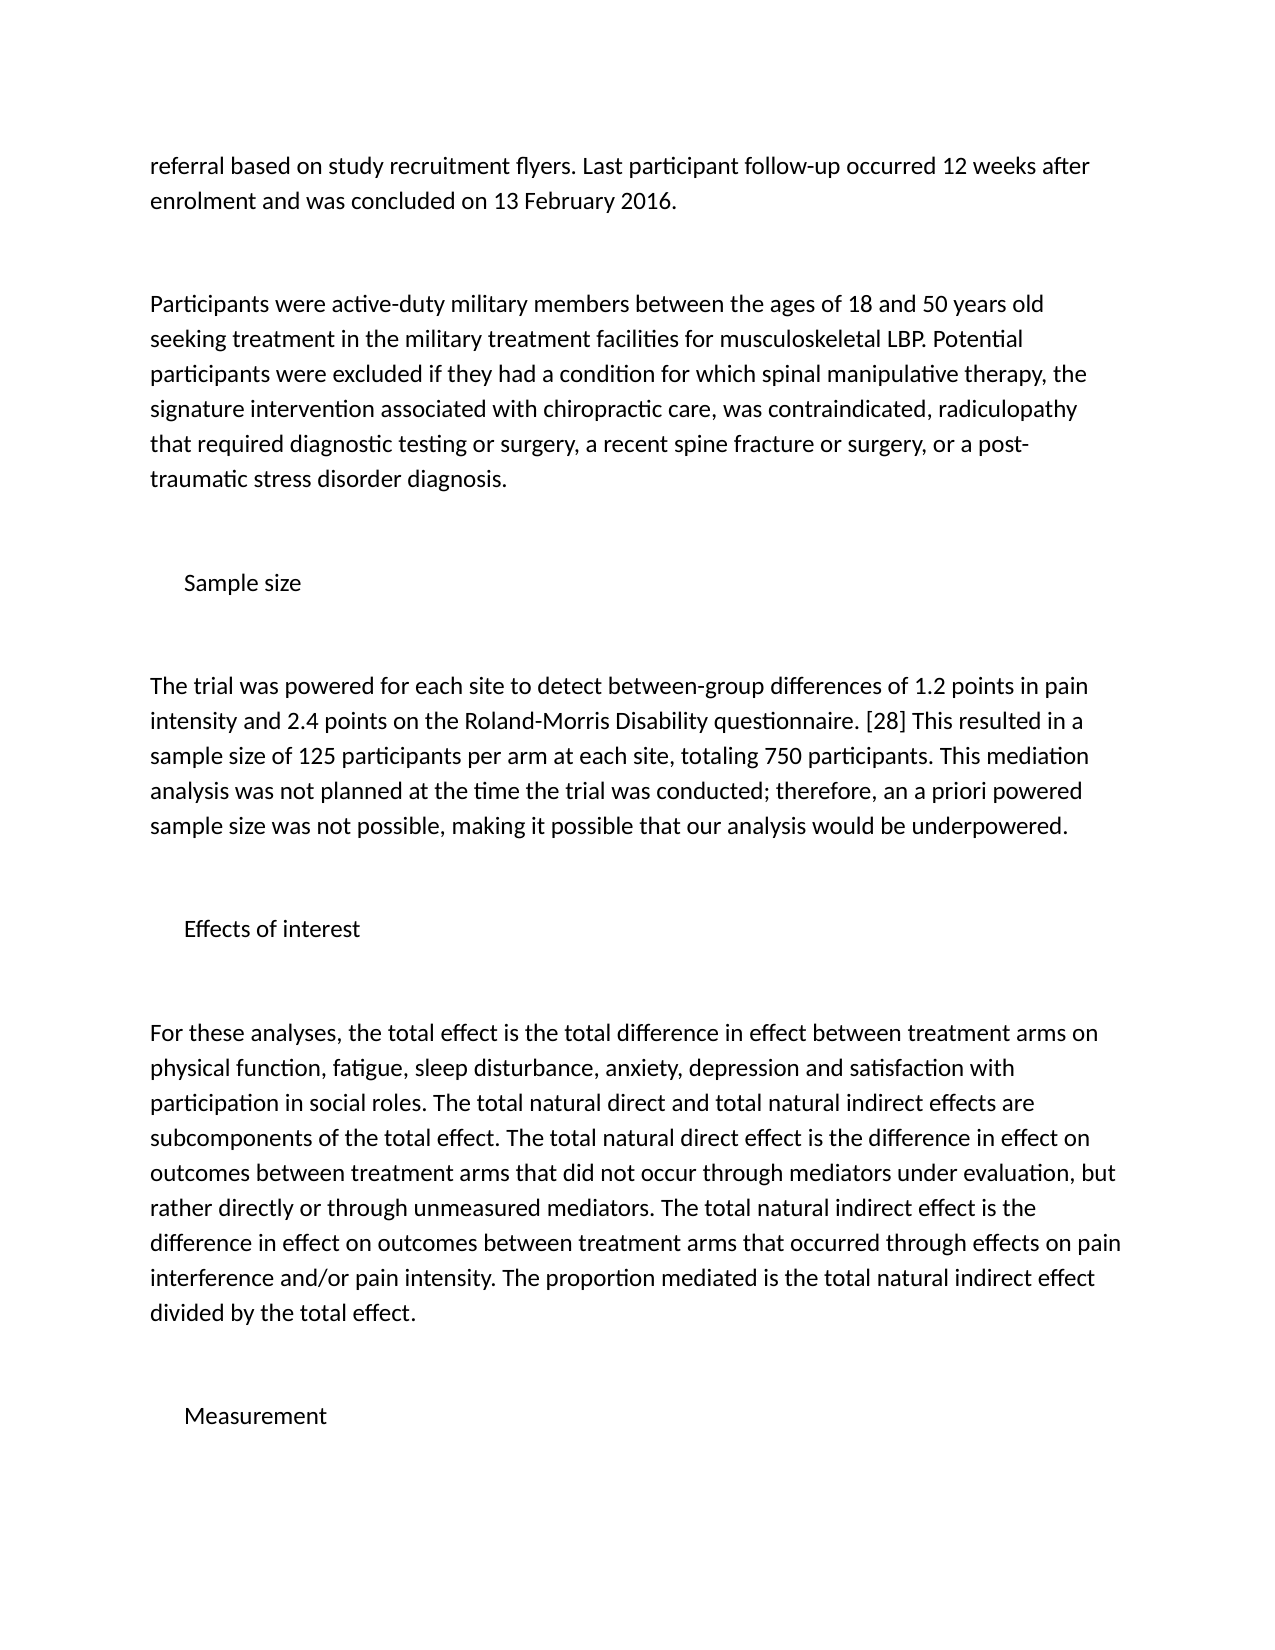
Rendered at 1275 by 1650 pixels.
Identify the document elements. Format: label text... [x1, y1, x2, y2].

text Measurement [150, 1400, 1125, 1431]
text The trial was powered for each site to detect between-group differences of 1.2 points in pain intensity and 2.4 points on the Roland-Morris Disability questionnaire. [28] This resulted in a sample size of 125 participants per arm at each site, totaling 750 participants. This mediation analysis was not planned at the time the trial was conducted; therefore, an a priori powered sample size was not possible, making it possible that our analysis would be underpowered. [150, 670, 1125, 841]
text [150, 150, 1125, 216]
text For these analyses, the total effect is the total difference in effect between treatment arms on physical function, fatigue, sleep disturbance, anxiety, depression and satisfaction with participation in social roles. The total natural direct and total natural indirect effects are subcomponents of the total effect. The total natural direct effect is the difference in effect on outcomes between treatment arms that did not occur through mediators under evaluation, but rather directly or through unmeasured mediators. The total natural indirect effect is the difference in effect on outcomes between treatment arms that occurred through effects on pain interference and/or pain intensity. The proportion mediated is the total natural indirect effect divided by the total effect. [150, 1017, 1125, 1327]
text Participants were active-duty military members between the ages of 18 and 50 years old seeking treatment in the military treatment facilities for musculoskeletal LBP. Potential participants were excluded if they had a condition for which spinal manipulative therapy, the signature intervention associated with chiropractic care, was contraindicated, radiculopathy that required diagnostic testing or surgery, a recent spine fracture or surgery, or a post-traumatic stress disorder diagnosis. [150, 288, 1125, 494]
text Sample size [150, 567, 1125, 597]
text Effects of interest [150, 913, 1125, 944]
